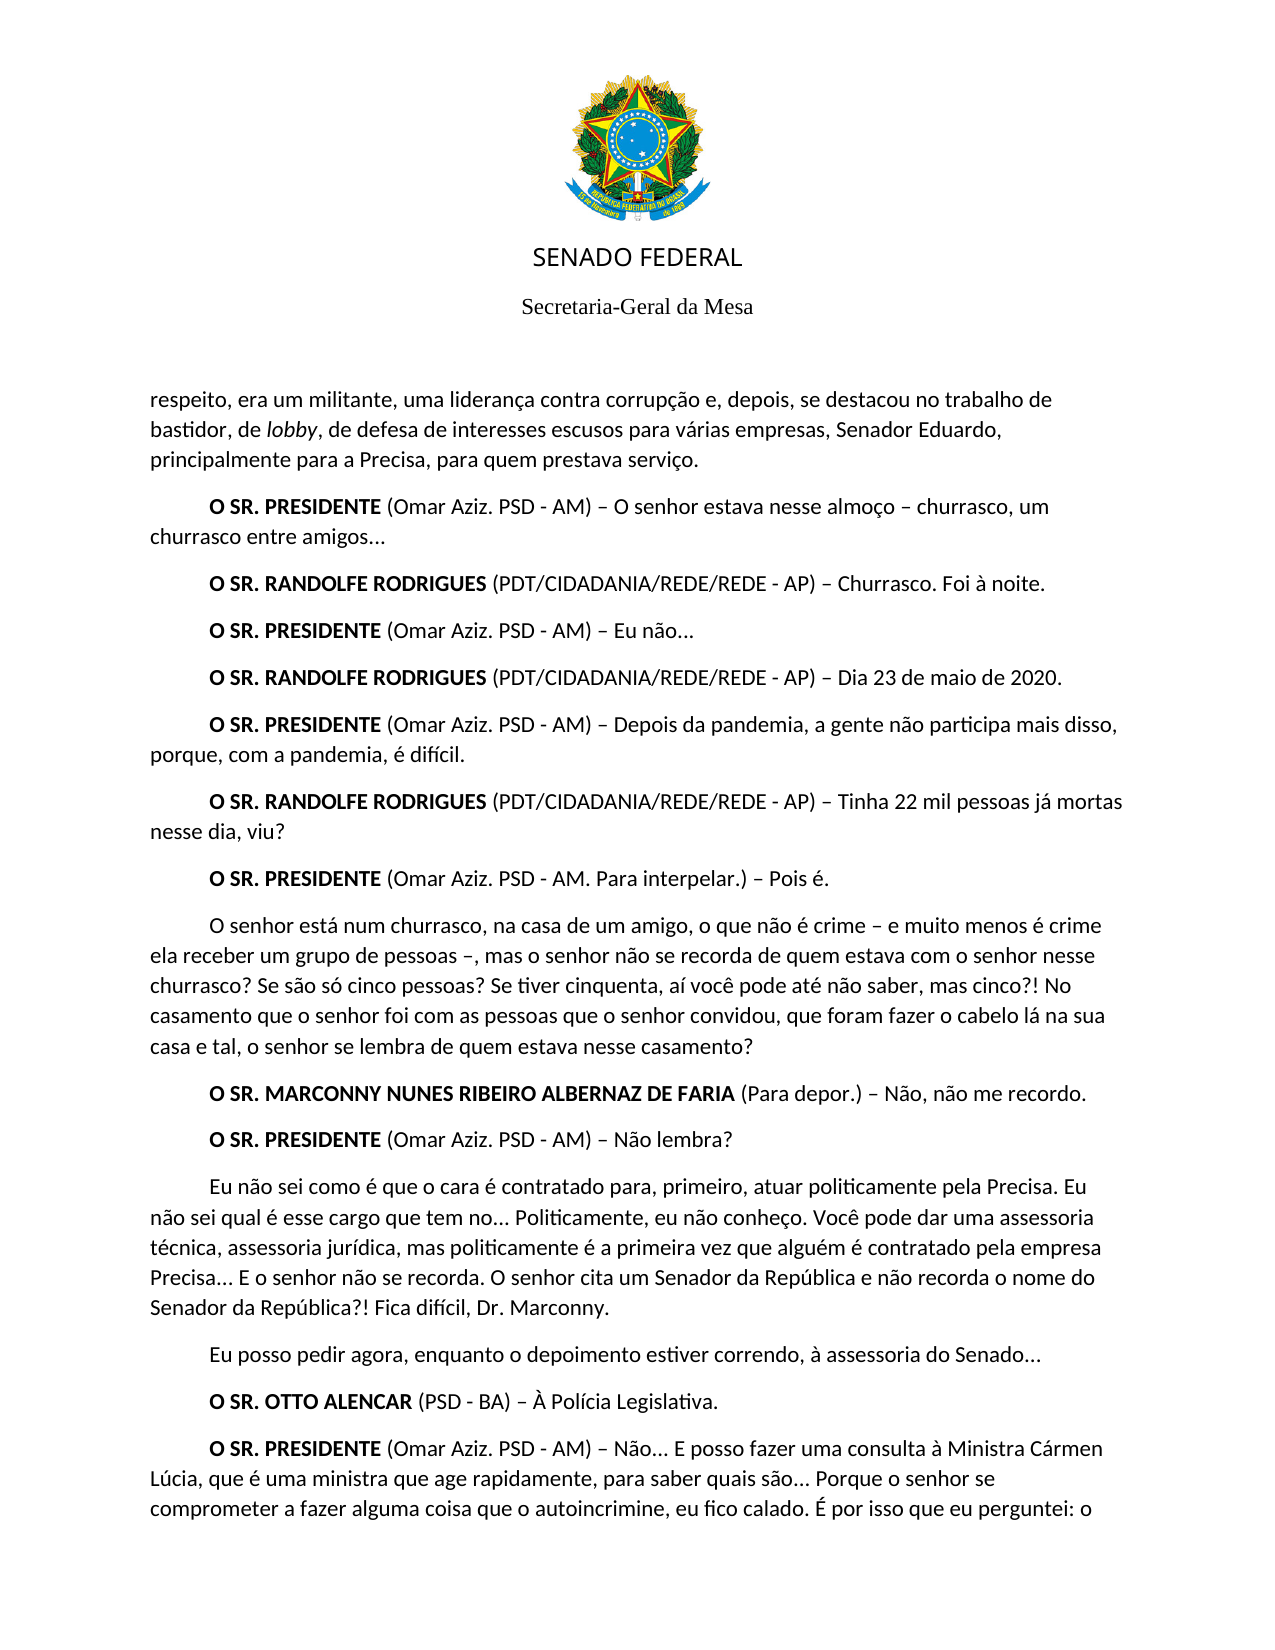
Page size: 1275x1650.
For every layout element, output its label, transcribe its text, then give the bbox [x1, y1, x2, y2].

text O SR. RANDOLFE RODRIGUES (PDT/CIDADANIA/REDE/REDE - AP) – Churrasco. Foi à noite. [150, 569, 1125, 597]
text O SR. PRESIDENTE (Omar Aziz. PSD - AM. Para interpelar.) – Pois é. [150, 864, 1125, 892]
text Eu não sei como é que o cara é contratado para, primeiro, atuar politicamente pela Precisa. Eu não sei qual é esse cargo que tem no... Politicamente, eu não conheço. Você pode dar uma assessoria técnica, assessoria jurídica, mas politicamente é a primeira vez que alguém é contratado pela empresa Precisa... E o senhor não se recorda. O senhor cita um Senador da República e não recorda o nome do Senador da República?! Fica difícil, Dr. Marconny. [150, 1172, 1125, 1321]
picture [564, 75, 711, 221]
text O SR. PRESIDENTE (Omar Aziz. PSD - AM) – Depois da pandemia, a gente não participa mais disso, porque, com a pandemia, é difícil. [150, 710, 1125, 768]
text Eu posso pedir agora, enquanto o depoimento estiver correndo, à assessoria do Senado... [150, 1340, 1125, 1368]
text O SR. PRESIDENTE (Omar Aziz. PSD - AM) – O senhor estava nesse almoço – churrasco, um churrasco entre amigos... [150, 492, 1125, 551]
text O SR. RANDOLFE RODRIGUES (PDT/CIDADANIA/REDE/REDE - AP) – Dia 23 de maio de 2020. [150, 663, 1125, 691]
text O SR. PRESIDENTE (Omar Aziz. PSD - AM) – Eu não... [150, 616, 1125, 644]
text O senhor está num churrasco, na casa de um amigo, o que não é crime – e muito menos é crime ela receber um grupo de pessoas –, mas o senhor não se recorda de quem estava com o senhor nesse churrasco? Se são só cinco pessoas? Se tiver cinquenta, aí você pode até não saber, mas cinco?! No casamento que o senhor foi com as pessoas que o senhor convidou, que foram fazer o cabelo lá na sua casa e tal, o senhor se lembra de quem estava nesse casamento? [150, 911, 1125, 1060]
text O SR. PRESIDENTE (Omar Aziz. PSD - AM) – Não lembra? [150, 1126, 1125, 1154]
text O SR. MARCONNY NUNES RIBEIRO ALBERNAZ DE FARIA (Para depor.) – Não, não me recordo. [150, 1079, 1125, 1107]
text O SR. RANDOLFE RODRIGUES (PDT/CIDADANIA/REDE/REDE - AP) – Tinha 22 mil pessoas já mortas nesse dia, viu? [150, 787, 1125, 845]
text O SR. OTTO ALENCAR (PSD - BA) – À Polícia Legislativa. [150, 1387, 1125, 1415]
